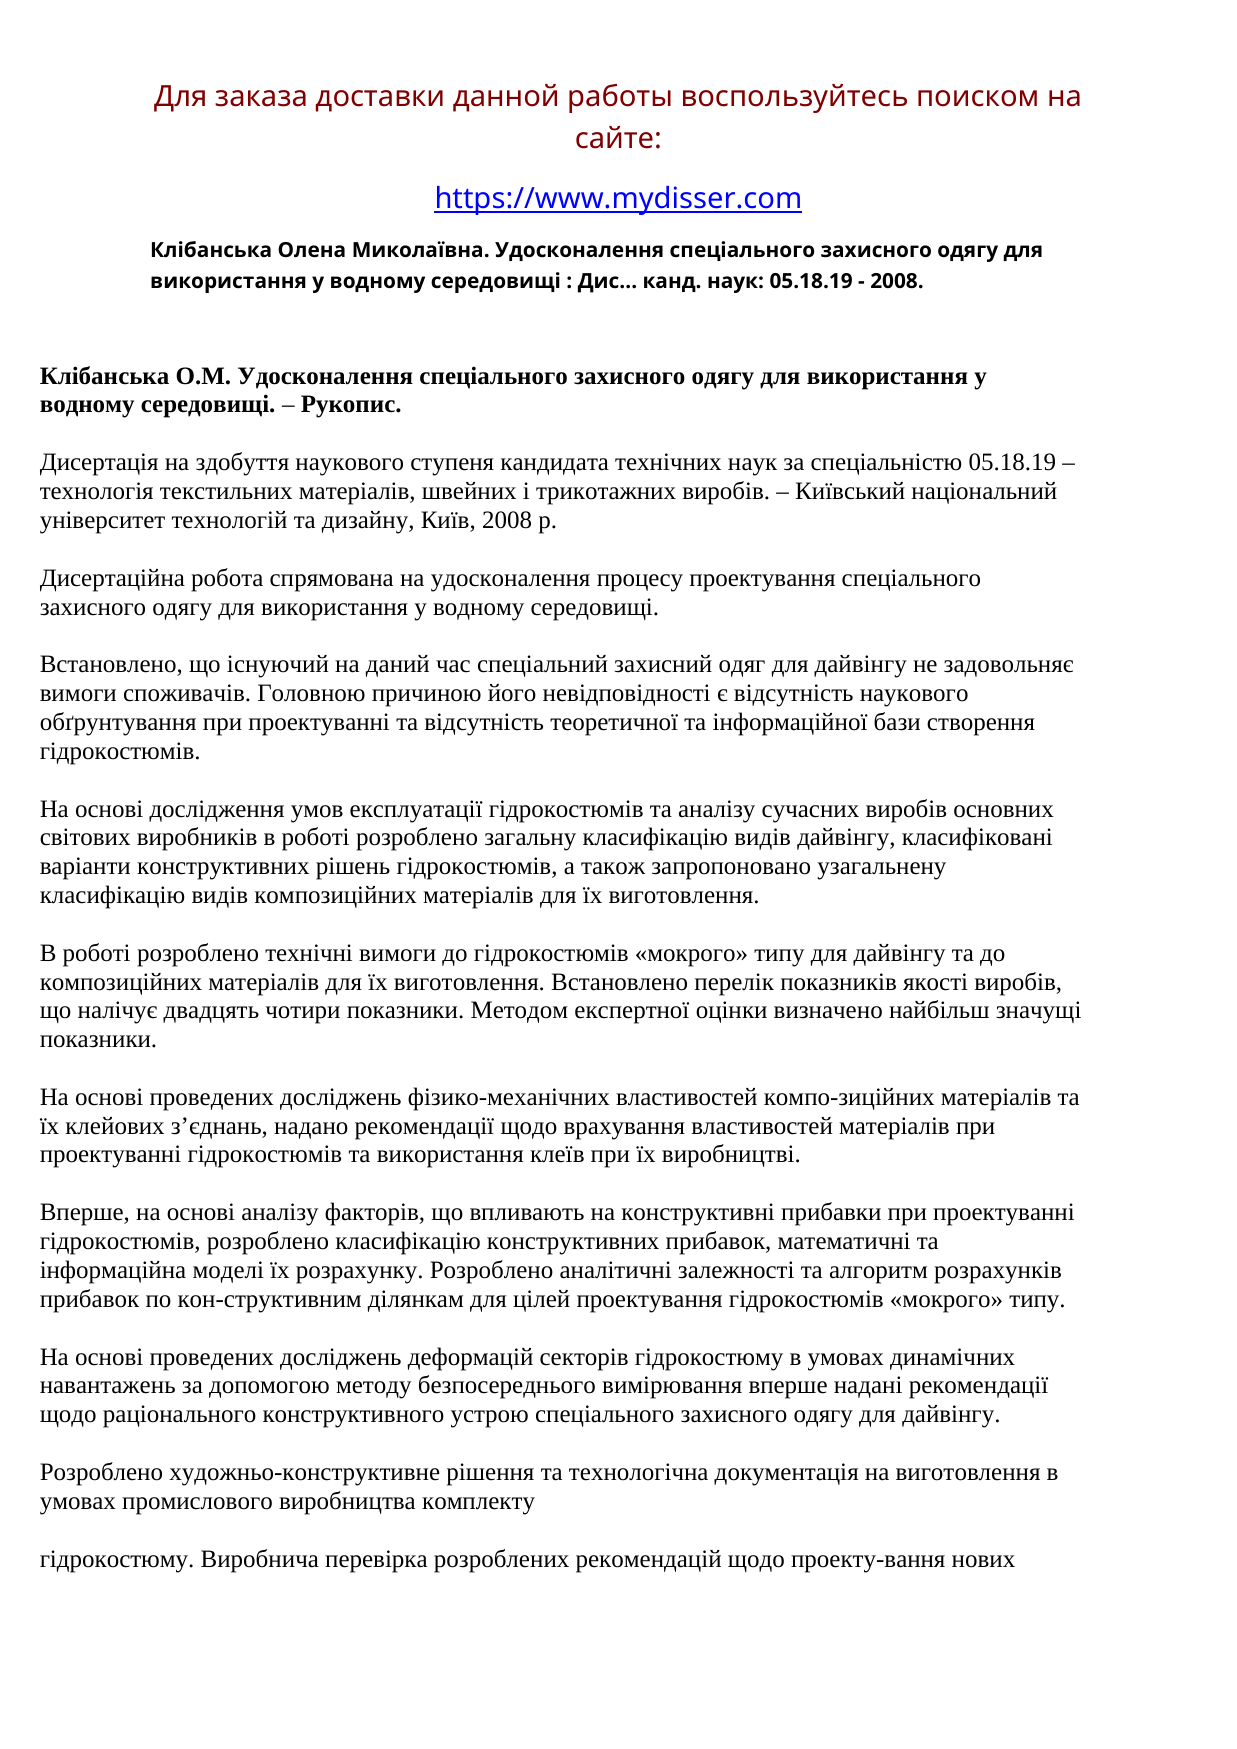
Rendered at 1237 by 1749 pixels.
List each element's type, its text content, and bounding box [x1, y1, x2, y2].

table_header [40, 361, 1086, 1572]
text Клібанська Олена Миколаївна. Удосконалення спеціального захисного одягу для використання у водному середовищі : Дис... канд. наук: 05.18.19 - 2008. [150, 236, 1086, 294]
